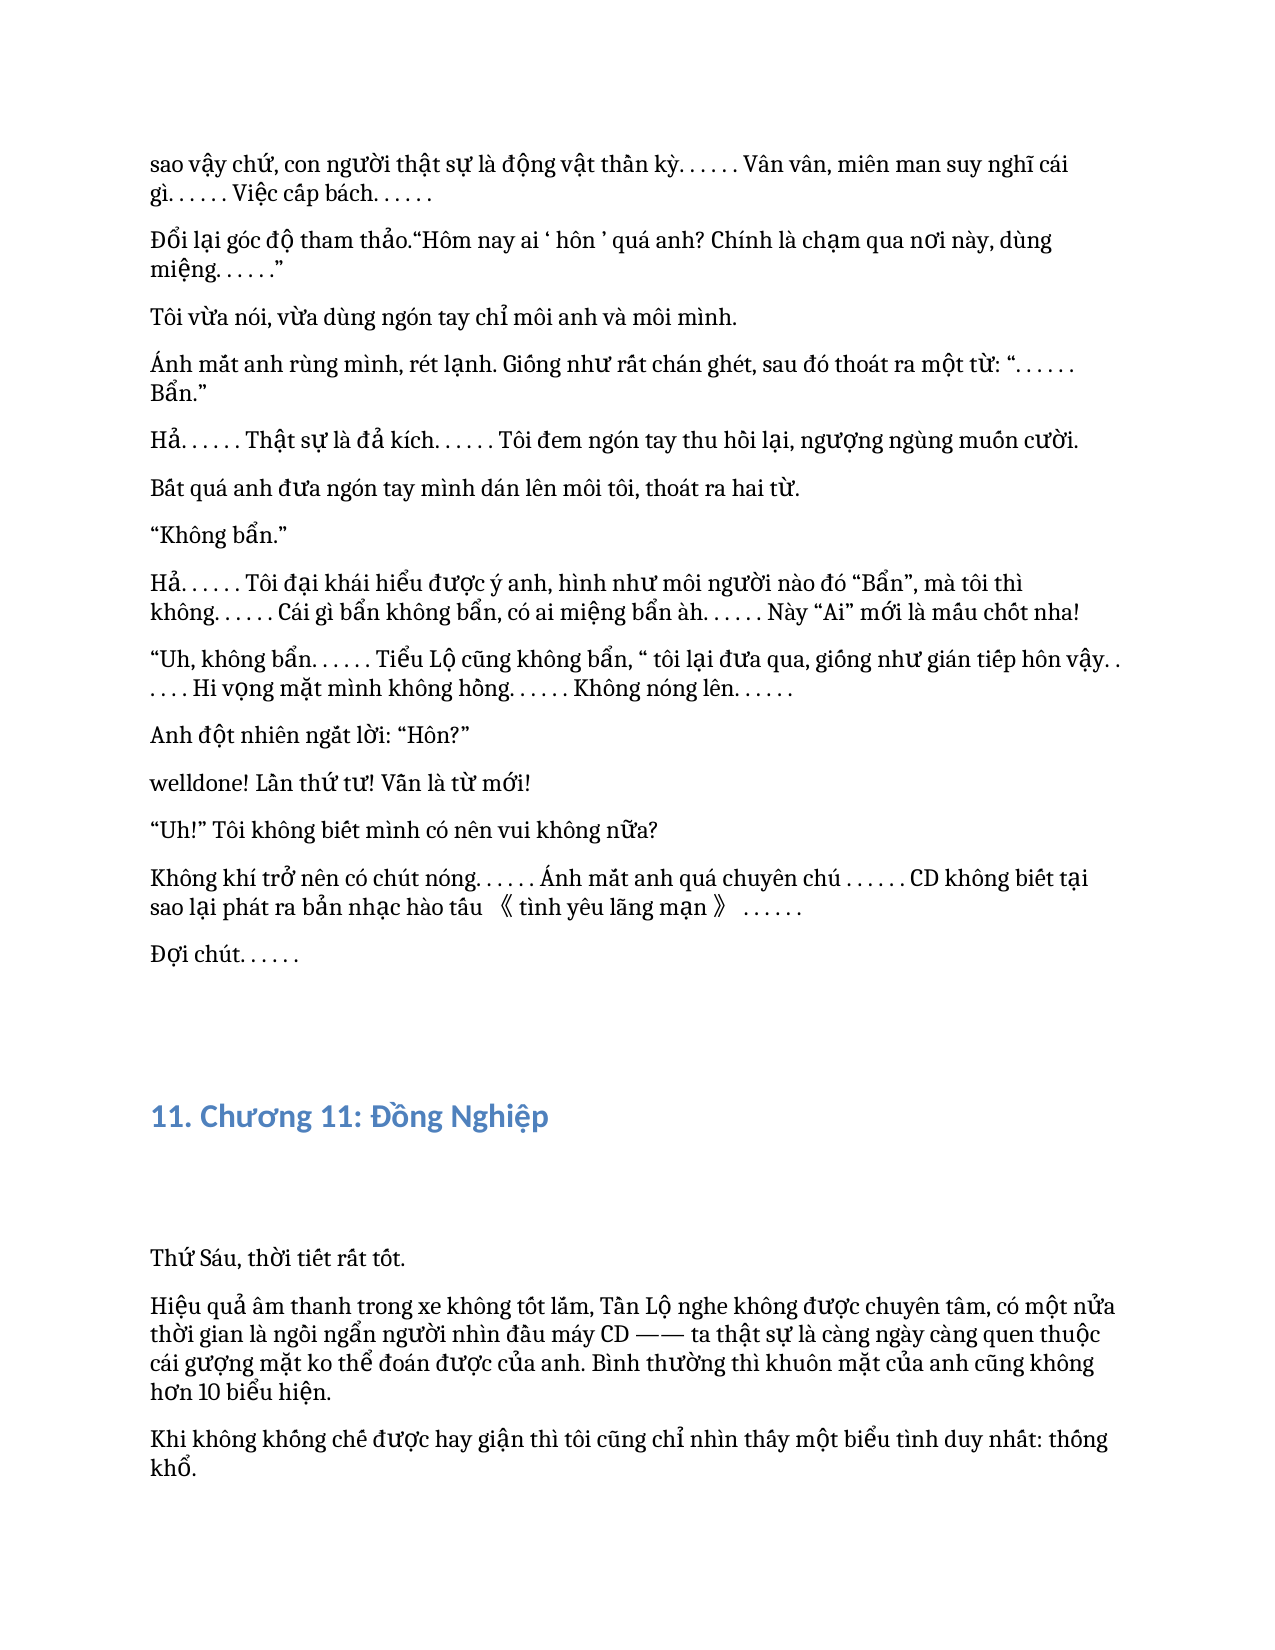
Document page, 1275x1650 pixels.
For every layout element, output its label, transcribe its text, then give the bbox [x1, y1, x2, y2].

text welldone! Lần thứ tư! Vẫn là từ mới! [150, 769, 1125, 797]
text Đổi lại góc độ tham thảo.“Hôm nay ai ‘ hôn ’ quá anh? Chính là chạm qua nơi này, dùng miệng. . . . . .” [150, 226, 1125, 284]
text Ánh mắt anh rùng mình, rét lạnh. Giống như rất chán ghét, sau đó thoát ra một từ: “. . . . . . Bẩn.” [150, 350, 1125, 407]
text Hả. . . . . . Thật sự là đả kích. . . . . . Tôi đem ngón tay thu hồi lại, ngượng ngùng muốn cười. [150, 426, 1125, 455]
text Không khí trở nên có chút nóng. . . . . . Ánh mắt anh quá chuyên chú . . . . . . CD không biết tại sao lại phát ra bản nhạc hào tấu 《 tình yêu lãng mạn 》 . . . . . . [150, 864, 1125, 921]
text Bất quá anh đưa ngón tay mình dán lên môi tôi, thoát ra hai từ. [150, 474, 1125, 502]
text Thứ Sáu, thời tiết rất tốt. [150, 1244, 1125, 1273]
text “Không bẩn.” [150, 521, 1125, 550]
text “Uh!” Tôi không biết mình có nên vui không nữa? [150, 816, 1125, 845]
text Đợi chút. . . . . . [150, 940, 1125, 969]
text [150, 150, 1125, 207]
text Anh đột nhiên ngắt lời: “Hôn?” [150, 721, 1125, 750]
text Tôi vừa nói, vừa dùng ngón tay chỉ môi anh và môi mình. [150, 302, 1125, 331]
text Hả. . . . . . Tôi đại khái hiểu được ý anh, hình như môi người nào đó “Bẩn”, mà tôi thì không. . . . . . Cái gì bẩn không bẩn, có ai miệng bẩn àh. . . . . . Này “Ai” mới là mấu chốt nha! [150, 569, 1125, 626]
text “Uh, không bẩn. . . . . . Tiểu Lộ cũng không bẩn, “ tôi lại đưa qua, giống như gián tiếp hôn vậy. . . . . . Hi vọng mặt mình không hồng. . . . . . Không nóng lên. . . . . . [150, 645, 1125, 702]
text Khi không khống chế được hay giận thì tôi cũng chỉ nhìn thấy một biểu tình duy nhất: thống khổ. [150, 1425, 1125, 1483]
subtitle 11. Chương 11: Đồng Nghiệp [150, 1094, 1125, 1135]
text Hiệu quả âm thanh trong xe không tốt lắm, Tần Lộ nghe không được chuyên tâm, có một nửa thời gian là ngồi ngẩn người nhìn đầu máy CD ―― ta thật sự là càng ngày càng quen thuộc cái gượng mặt ko thể đoán được của anh. Bình thường thì khuôn mặt của anh cũng không hơn 10 biểu hiện. [150, 1292, 1125, 1407]
